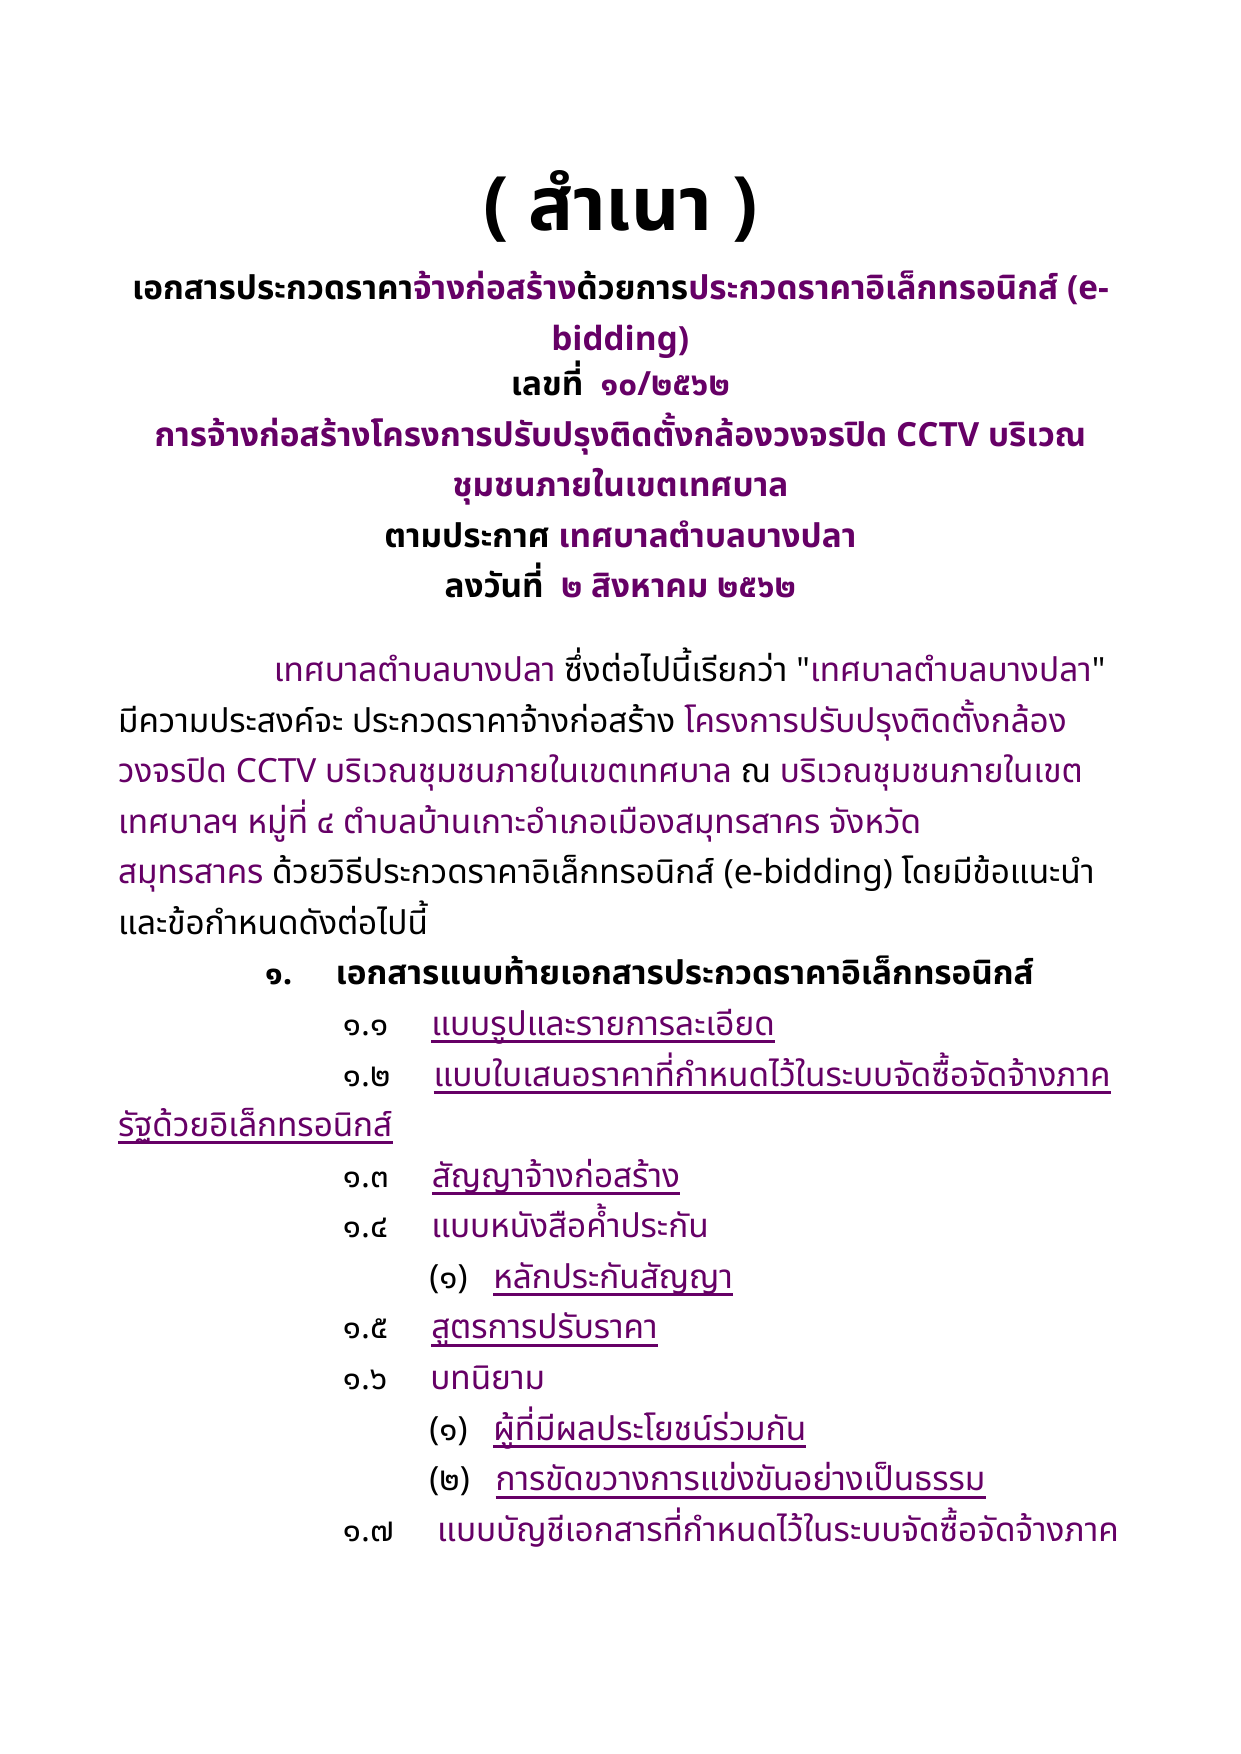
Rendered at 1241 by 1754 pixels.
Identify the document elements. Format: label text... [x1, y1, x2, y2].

table_cell การจ้างก่อสร้างโครงการปรับปรุงติดตั้งกล้องวงจรปิด CCTV บริเวณชุมชนภายในเขตเทศบาล [118, 411, 1122, 512]
table_cell ๑.๑ แบบรูปและรายการละเอียด [118, 1000, 1122, 1050]
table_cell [118, 1506, 1122, 1556]
table_cell ๑.๔ แบบหนังสือค้ำประกัน [118, 1202, 1122, 1253]
table_cell ตามประกาศ เทศบาลตำบลบางปลา [118, 512, 1122, 562]
table_cell ๑.๒ แบบใบเสนอราคาที่กำหนดไว้ในระบบจัดซื้อจัดจ้างภาครัฐด้วยอิเล็กทรอนิกส์ [118, 1050, 1122, 1151]
table_header ( สำเนา ) [118, 150, 1122, 264]
table_cell ๑.๖ บทนิยาม [118, 1354, 1122, 1404]
table_cell (๒) การขัดขวางการแข่งขันอย่างเป็นธรรม [118, 1455, 1122, 1506]
table_cell (๑) ผู้ที่มีผลประโยชน์ร่วมกัน [118, 1405, 1122, 1455]
table_cell เทศบาลตำบลบางปลา ซึ่งต่อไปนี้เรียกว่า "เทศบาลตำบลบางปลา" มีความประสงค์จะ ประกวดราคาจ้างก่อสร้าง โครงการปรับปรุงติดตั้งกล้องวงจรปิด CCTV บริเวณชุมชนภายในเขตเทศบาล ณ บริเวณชุมชนภายในเขตเทศบาลฯ หมู่ที่ ๔ ตำบลบ้านเกาะอำเภอเมืองสมุทรสาคร จังหวัดสมุทรสาคร ด้วยวิธีประกวดราคาอิเล็กทรอนิกส์ (e-bidding) โดยมีข้อแนะนำและข้อกำหนดดังต่อไปนี้ [118, 613, 1122, 949]
table_header ๑. เอกสารแนบท้ายเอกสารประกวดราคาอิเล็กทรอนิกส์ [118, 949, 1122, 1000]
table_cell เลขที่ ๑๐/๒๕๖๒ [118, 360, 1122, 411]
table_cell เอกสารประกวดราคาจ้างก่อสร้างด้วยการประกวดราคาอิเล็กทรอนิกส์ (e-bidding) [118, 264, 1122, 360]
table_cell (๑) หลักประกันสัญญา [118, 1253, 1122, 1303]
table_cell ๑.๕ สูตรการปรับราคา [118, 1303, 1122, 1354]
table_cell ลงวันที่ ๒ สิงหาคม ๒๕๖๒ [118, 562, 1122, 612]
table_cell ๑.๓ สัญญาจ้างก่อสร้าง [118, 1151, 1122, 1202]
